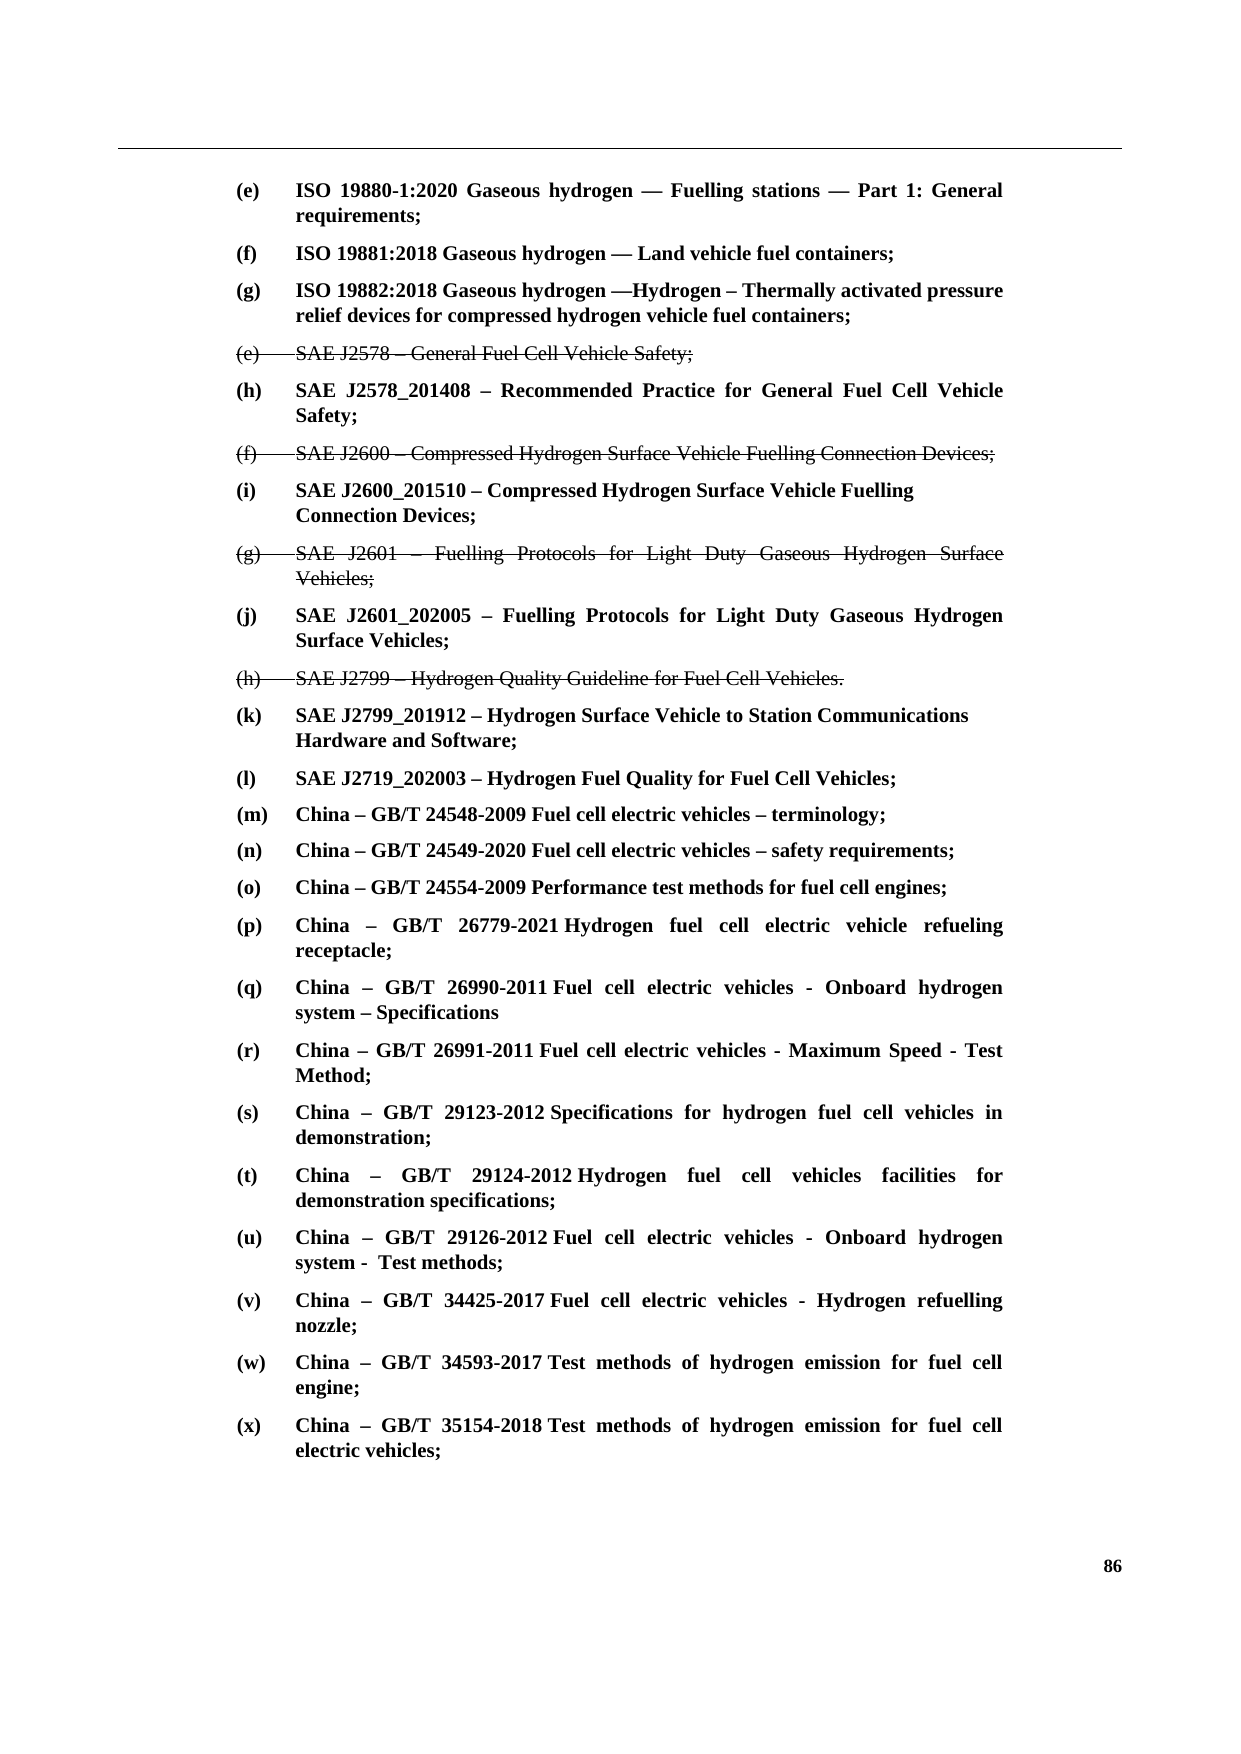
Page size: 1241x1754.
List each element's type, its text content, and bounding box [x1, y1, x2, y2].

text (k) SAE J2799_201912 – Hydrogen Surface Vehicle to Station Communications Hardware and Software; [236, 702, 1004, 752]
text (g) SAE J2601 – Fuelling Protocols for Light Duty Gaseous Hydrogen Surface Vehicles; [236, 540, 1004, 554]
text (g) SAE J2601 – Fuelling Protocols for Light Duty Gaseous Hydrogen Surface Vehicles; [236, 555, 1004, 590]
text (h) SAE J2799 – Hydrogen Quality Guideline for Fuel Cell Vehicles. [236, 665, 1004, 690]
text (u) China – GB/T 29126-2012 Fuel cell electric vehicles - Onboard hydrogen system - Test methods; [237, 1224, 1003, 1274]
text (t) China – GB/T 29124-2012 Hydrogen fuel cell vehicles facilities for demonstration specifications; [237, 1162, 1003, 1212]
text (w) China – GB/T 34593-2017 Test methods of hydrogen emission for fuel cell engine; [237, 1349, 1003, 1399]
text (p) China – GB/T 26779-2021 Hydrogen fuel cell electric vehicle refueling receptacle; [237, 912, 1003, 962]
text (v) China – GB/T 34425-2017 Fuel cell electric vehicles - Hydrogen refuelling nozzle; [237, 1287, 1003, 1337]
text (m) China – GB/T 24548-2009 Fuel cell electric vehicles – terminology; [237, 802, 1122, 826]
text (r) China – GB/T 26991-2011 Fuel cell electric vehicles - Maximum Speed - Test Method; [237, 1037, 1003, 1087]
text (f) SAE J2600 – Compressed Hydrogen Surface Vehicle Fuelling Connection Devices; [236, 440, 1004, 465]
text (e) SAE J2578 – General Fuel Cell Vehicle Safety; [236, 340, 1004, 365]
text (o) China – GB/T 24554-2009 Performance test methods for fuel cell engines; [237, 874, 1003, 899]
text (n) China – GB/T 24549-2020 Fuel cell electric vehicles – safety requirements; [237, 838, 1122, 862]
text (e) ISO 19880-1:2020 Gaseous hydrogen — Fuelling stations — Part 1: General requirements; [236, 177, 1004, 227]
text (h) SAE J2578_201408 – Recommended Practice for General Fuel Cell Vehicle Safety; [236, 377, 1004, 427]
text (j) SAE J2601_202005 – Fuelling Protocols for Light Duty Gaseous Hydrogen Surface Vehicles; [236, 602, 1004, 652]
text (q) China – GB/T 26990-2011 Fuel cell electric vehicles - Onboard hydrogen system – Specifications [237, 974, 1003, 1024]
text (i) SAE J2600_201510 – Compressed Hydrogen Surface Vehicle Fuelling Connection Devices; [236, 477, 1004, 527]
text (x) China – GB/T 35154-2018 Test methods of hydrogen emission for fuel cell electric vehicles; [237, 1412, 1003, 1462]
text (f) ISO 19881:2018 Gaseous hydrogen — Land vehicle fuel containers; [236, 240, 1004, 265]
text (l) SAE J2719_202003 – Hydrogen Fuel Quality for Fuel Cell Vehicles; [236, 765, 1004, 790]
text (s) China – GB/T 29123-2012 Specifications for hydrogen fuel cell vehicles in demonstration; [237, 1099, 1003, 1149]
text (g) ISO 19882:2018 Gaseous hydrogen —Hydrogen – Thermally activated pressure relief devices for compressed hydrogen vehicle fuel containers; [236, 277, 1004, 327]
